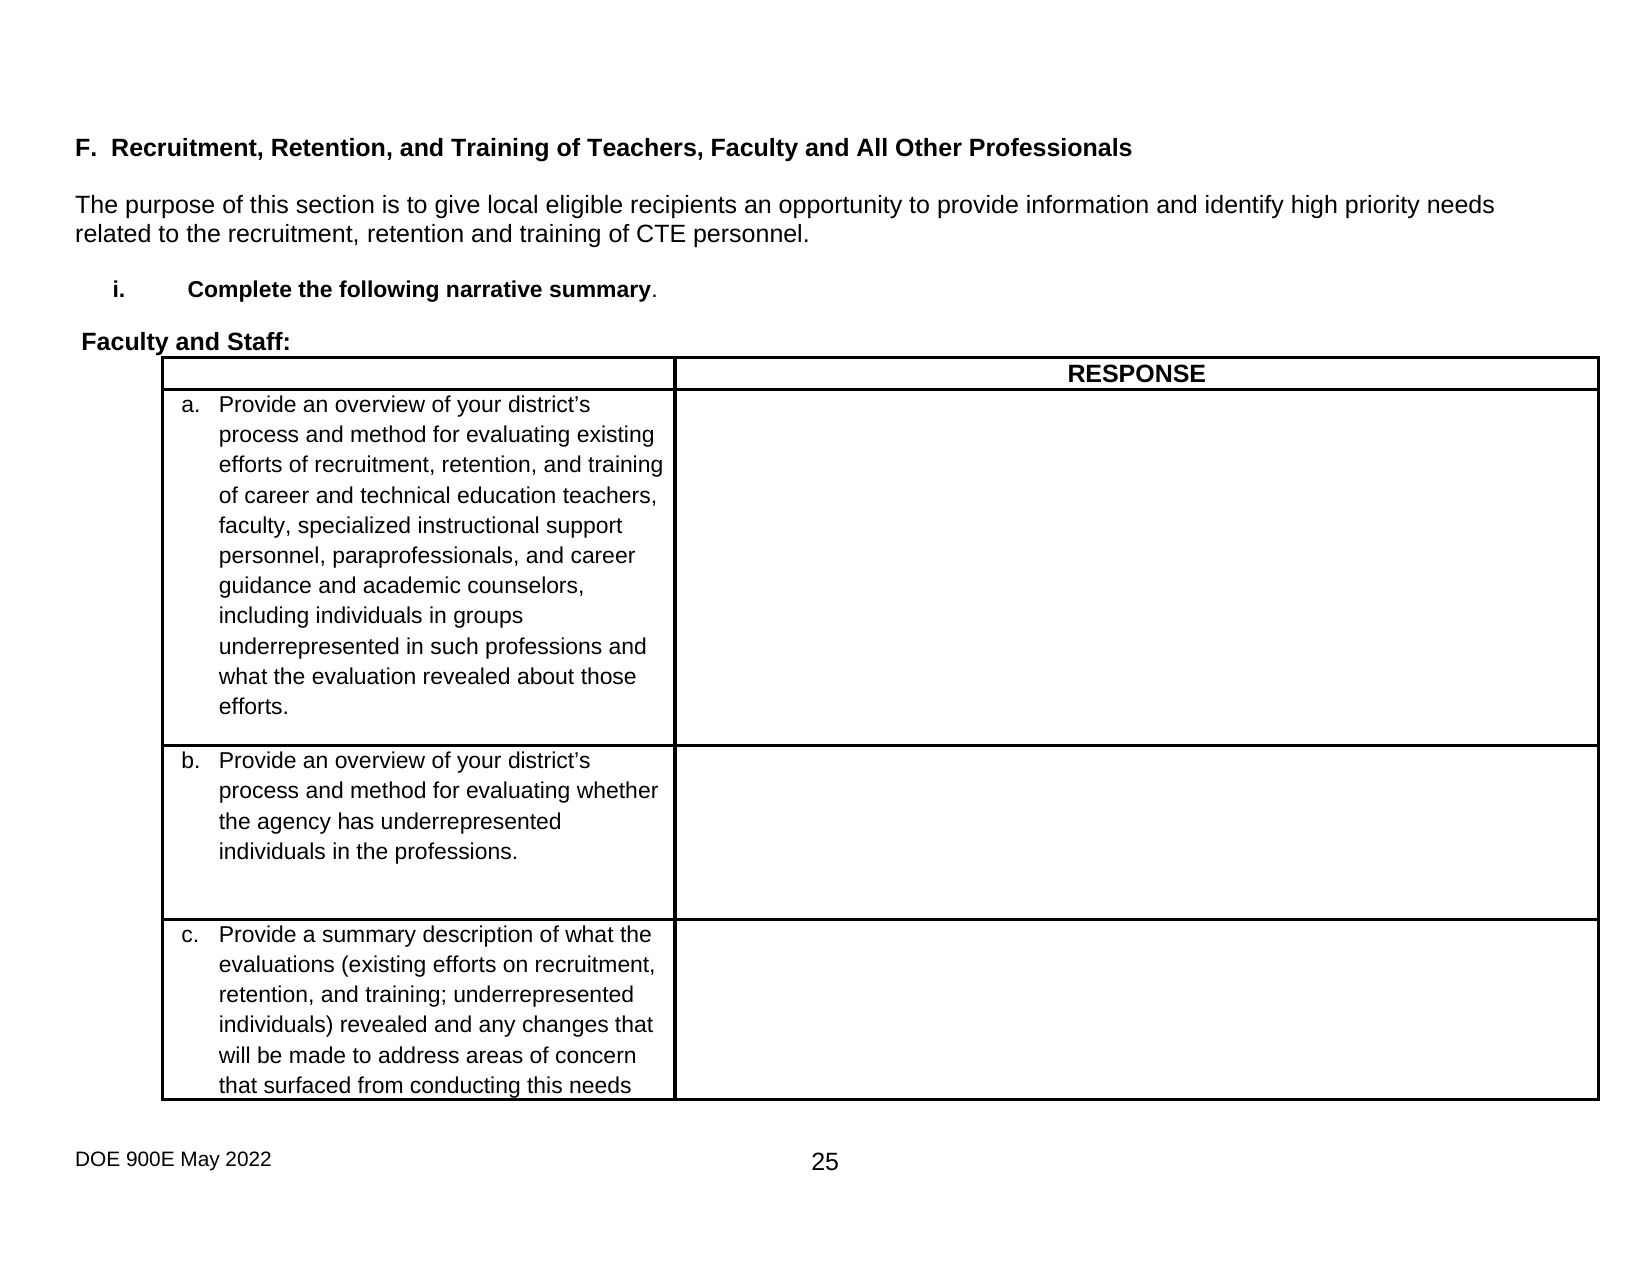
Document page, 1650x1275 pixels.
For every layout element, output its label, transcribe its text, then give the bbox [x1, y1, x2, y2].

table_cell Provide an overview of your district’s process and method for evaluating existing efforts of recruitment, retention, and training of career and technical education teachers, faculty, specialized instructional support personnel, paraprofessionals, and career guidance and academic counselors, including individuals in groups underrepresented in such professions and what the evaluation revealed about those efforts. [164, 391, 673, 744]
table_header [164, 359, 673, 388]
table_cell Provide an overview of your district’s process and method for evaluating whether the agency has underrepresented individuals in the professions. [164, 747, 673, 918]
table_cell [677, 391, 1597, 744]
list Complete the following narrative summary. [112, 276, 1575, 303]
text Faculty and Staff: [75, 327, 1575, 356]
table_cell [164, 921, 673, 1098]
table_header RESPONSE [677, 359, 1597, 388]
text The purpose of this section is to give local eligible recipients an opportunity to provide information and identify high priority needs related to the recruitment, retention and training of CTE personnel. [75, 190, 1575, 247]
table_cell [677, 747, 1597, 918]
table_cell [677, 921, 1597, 1098]
subtitle F. Recruitment, Retention, and Training of Teachers, Faculty and All Other Professionals [75, 132, 1575, 161]
